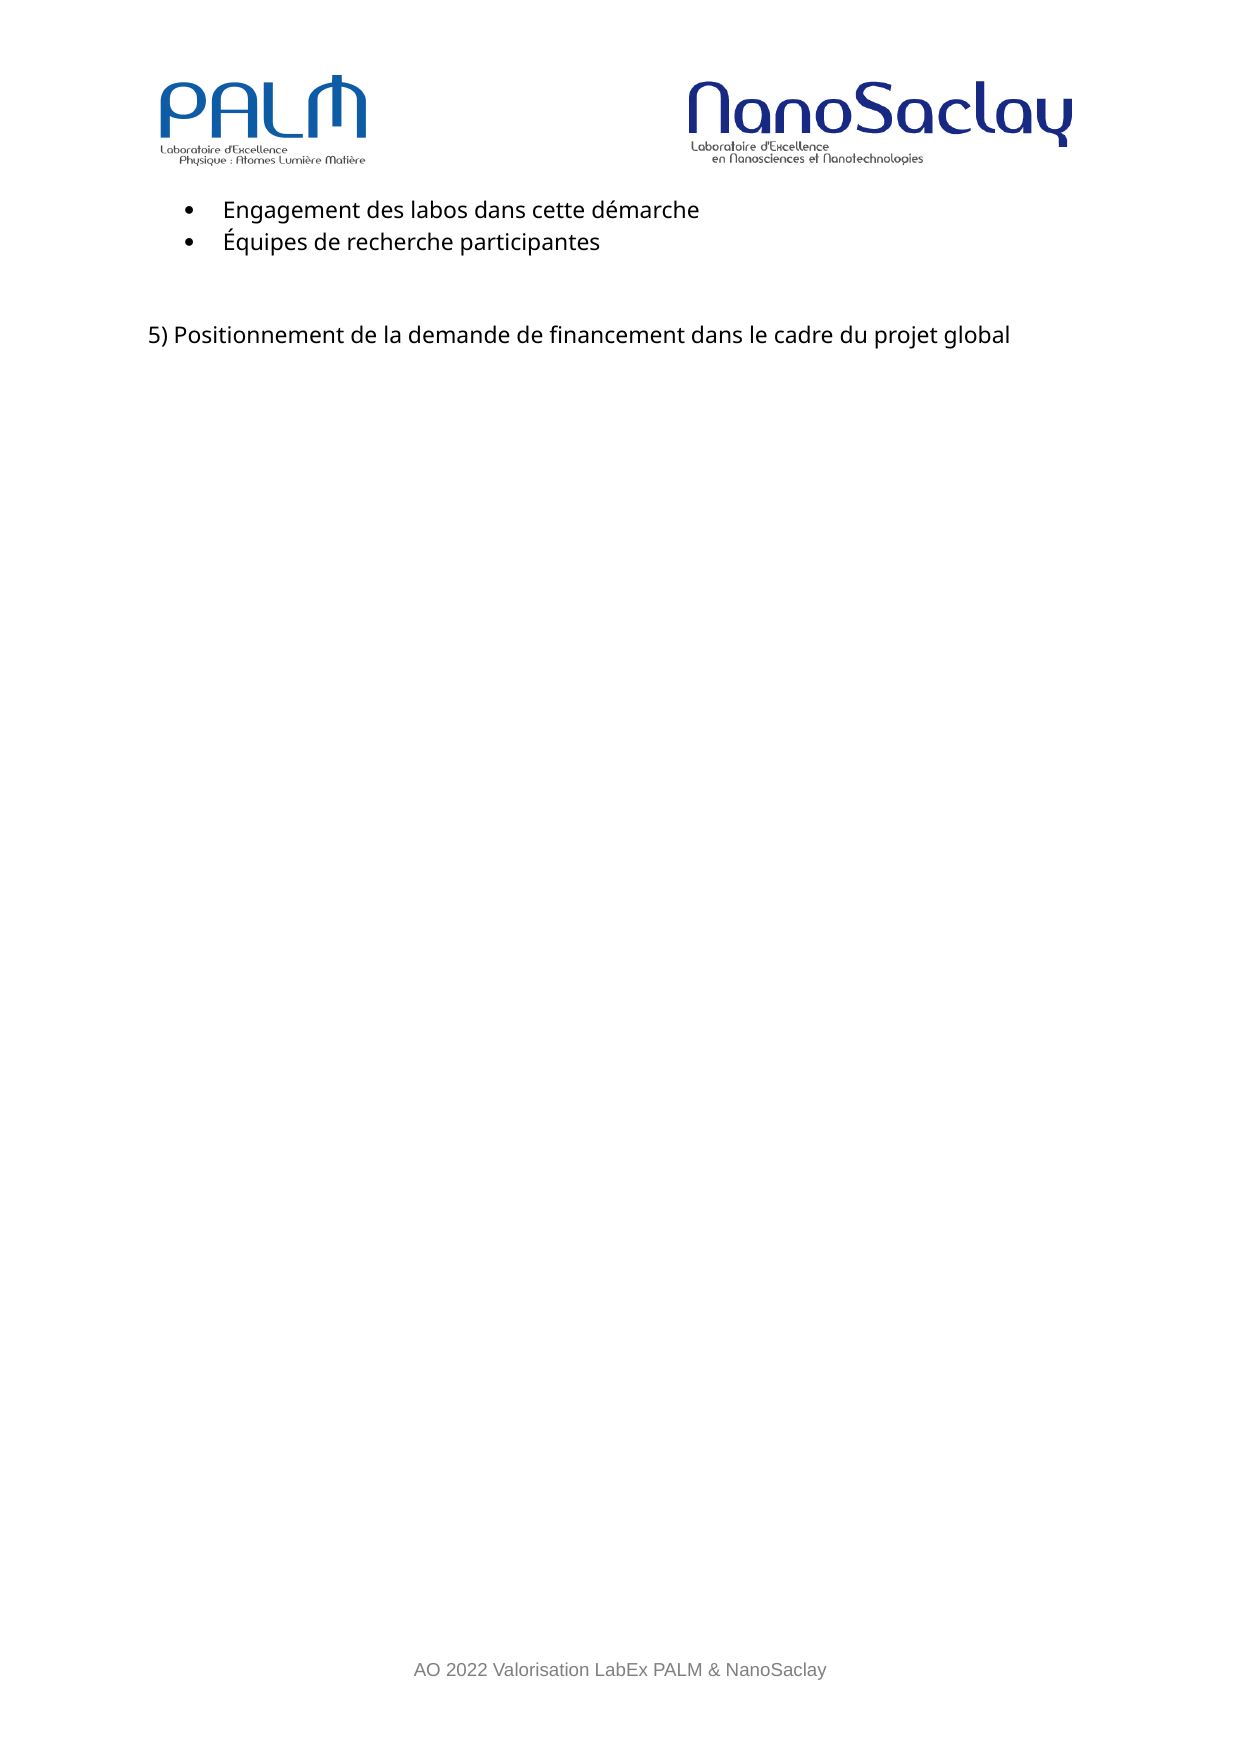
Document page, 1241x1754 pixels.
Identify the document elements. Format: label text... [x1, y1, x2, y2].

list Engagement des labos dans cette démarche [185, 194, 1093, 225]
list Équipes de recherche participantes [185, 225, 1093, 257]
picture [158, 73, 368, 168]
text 5) Positionnement de la demande de financement dans le cadre du projet global [148, 319, 1093, 350]
picture [682, 73, 1082, 168]
